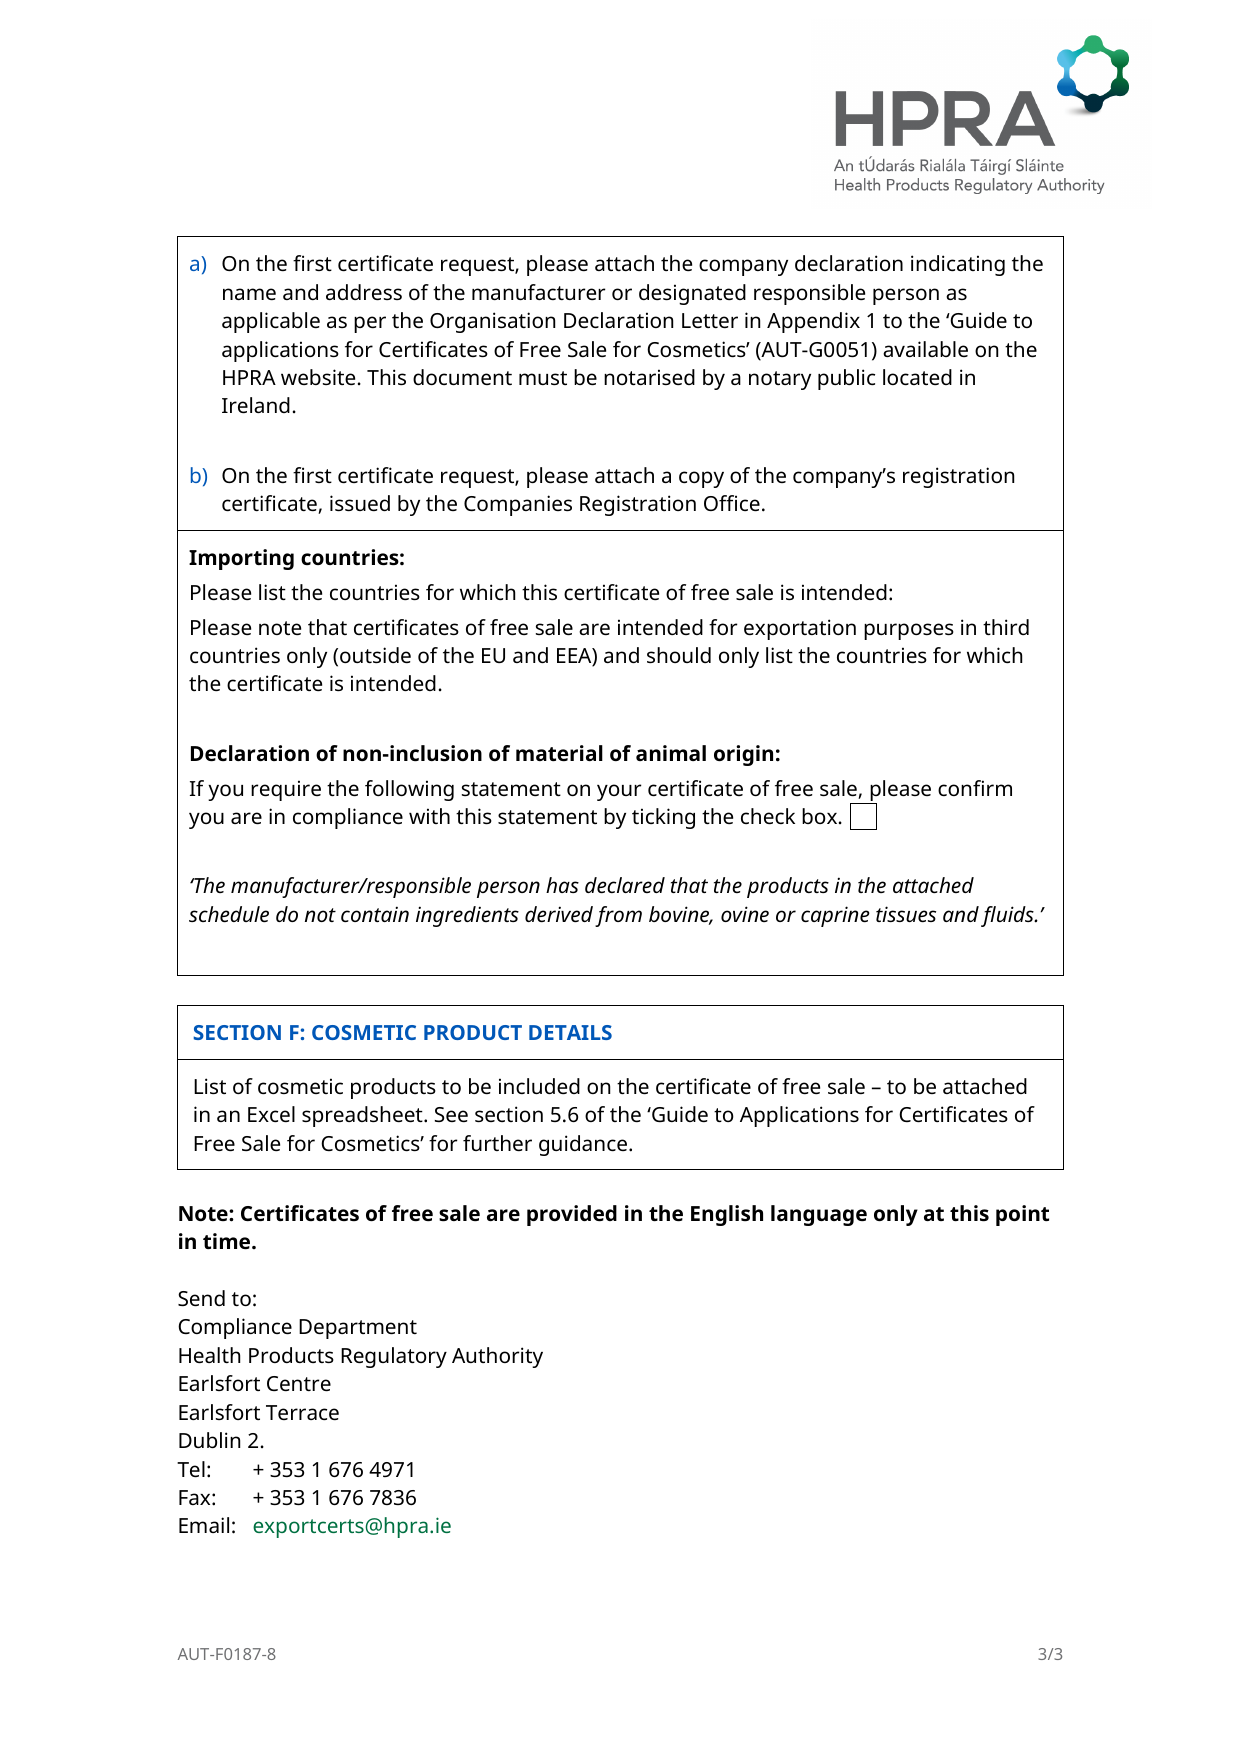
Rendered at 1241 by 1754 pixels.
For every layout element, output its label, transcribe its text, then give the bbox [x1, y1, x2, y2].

text Fax: + 353 1 676 7836 [177, 1483, 1063, 1512]
text Note: Certificates of free sale are provided in the English language only at this point in time. [177, 1199, 1063, 1256]
table_cell List of cosmetic products to be included on the certificate of free sale – to be attached in an Excel spreadsheet. See section 5.6 of the ‘Guide to Applications for Certificates of Free Sale for Cosmetics’ for further guidance. [178, 1060, 1063, 1169]
table_header Section F: Cosmetic product details [178, 1006, 1063, 1058]
text Compliance Department [177, 1312, 1063, 1341]
text Dublin 2. [177, 1426, 1063, 1455]
text Send to: [177, 1284, 1063, 1312]
picture [810, 19, 1153, 209]
text Tel: + 353 1 676 4971 [177, 1455, 1063, 1483]
table_cell Importing countries: Please list the countries for which this certificate of free sale is intended: Please note that certificates of free sale are intended for exportation purposes in third countries only (outside of the EU and EEA) and should only list the countries for which the certificate is intended. Declaration of non-inclusion of material of animal origin: If you require the following statement on your certificate of free sale, please confirm you are in compliance with this statement by ticking the check box. ‘The manufacturer/responsible person has declared that the products in the attached schedule do not contain ingredients derived from bovine, ovine or caprine tissues and fluids.’ [178, 531, 1063, 975]
text Earlsfort Terrace [177, 1398, 1063, 1426]
text Health Products Regulatory Authority [177, 1341, 1063, 1369]
text Email: exportcerts@hpra.ie [177, 1512, 1063, 1540]
table_cell On the first certificate request, please attach the company declaration indicating the name and address of the manufacturer or designated responsible person as applicable as per the Organisation Declaration Letter in Appendix 1 to the ‘Guide to applications for Certificates of Free Sale for Cosmetics’ (AUT-G0051) available on the HPRA website. This document must be notarised by a notary public located in Ireland. On the first certificate request, please attach a copy of the company’s registration certificate, issued by the Companies Registration Office. [178, 237, 1063, 530]
text Earlsfort Centre [177, 1369, 1063, 1398]
